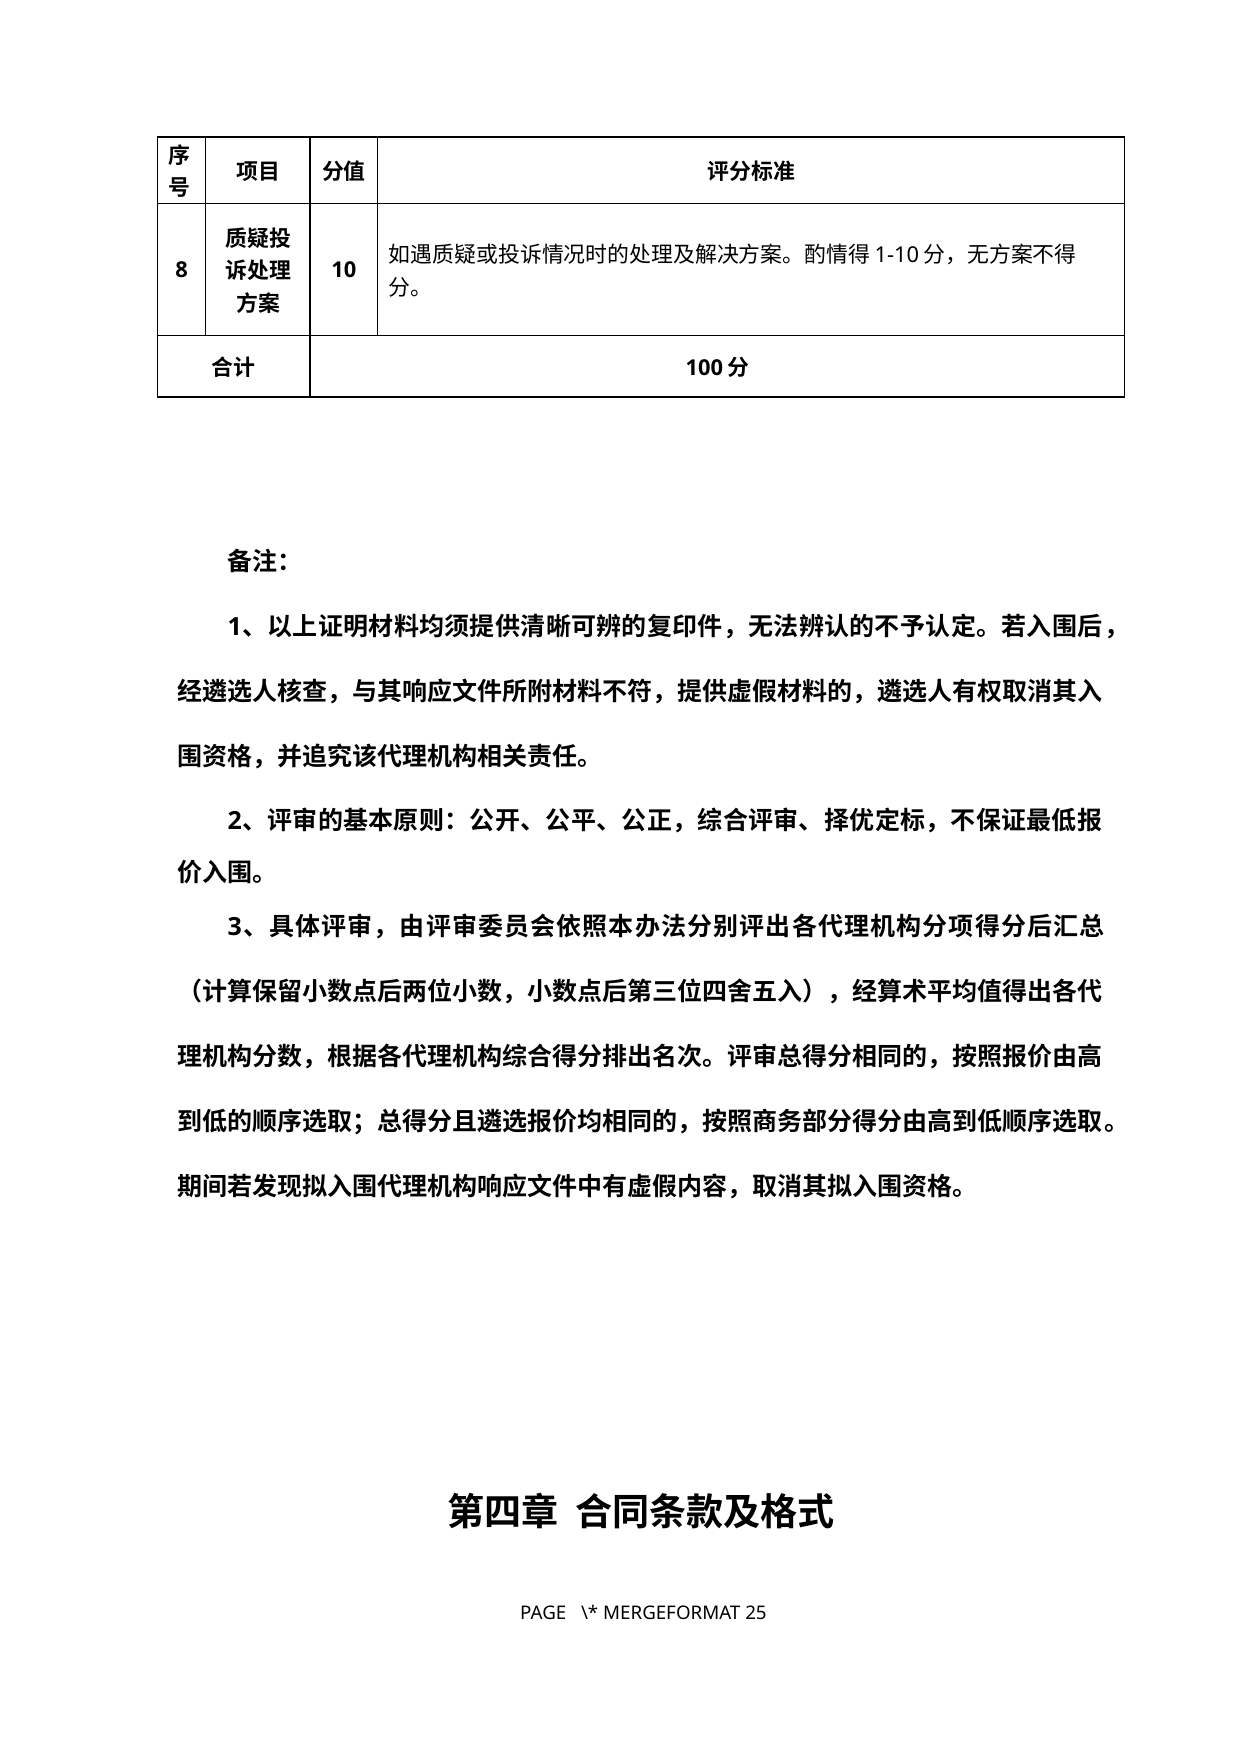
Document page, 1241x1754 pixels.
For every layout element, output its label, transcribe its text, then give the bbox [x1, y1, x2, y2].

table_header 项目 [206, 138, 309, 202]
table_cell 合计 [158, 336, 309, 396]
text 3、具体评审，由评审委员会依照本办法分别评出各代理机构分项得分后汇总（计算保留小数点后两位小数，小数点后第三位四舍五入），经算术平均值得出各代理机构分数，根据各代理机构综合得分排出名次。评审总得分相同的，按照报价由高到低的顺序选取；总得分且遴选报价均相同的，按照商务部分得分由高到低顺序选取。期间若发现拟入围代理机构响应文件中有虚假内容，取消其拟入围资格。 [177, 892, 1104, 1217]
subtitle 第四章 合同条款及格式 [177, 1477, 1104, 1542]
table_header 序号 [158, 138, 205, 202]
text 1、以上证明材料均须提供清晰可辨的复印件，无法辨认的不予认定。若入围后，经遴选人核查，与其响应文件所附材料不符，提供虚假材料的，遴选人有权取消其入围资格，并追究该代理机构相关责任。 [177, 592, 1104, 787]
text 备注： [177, 527, 1104, 592]
table_header 评分标准 [378, 138, 1124, 202]
table_cell 10 [311, 204, 377, 335]
table_cell 质疑投诉处理方案 [206, 204, 309, 335]
table_cell 如遇质疑或投诉情况时的处理及解决方案。酌情得1-10分，无方案不得分。 [378, 204, 1124, 335]
table_header 分值 [311, 138, 377, 202]
table_cell 8 [158, 204, 205, 335]
table_cell 100分 [311, 336, 1124, 396]
text 2、评审的基本原则：公开、公平、公正，综合评审、择优定标，不保证最低报价入围。 [177, 787, 1104, 892]
